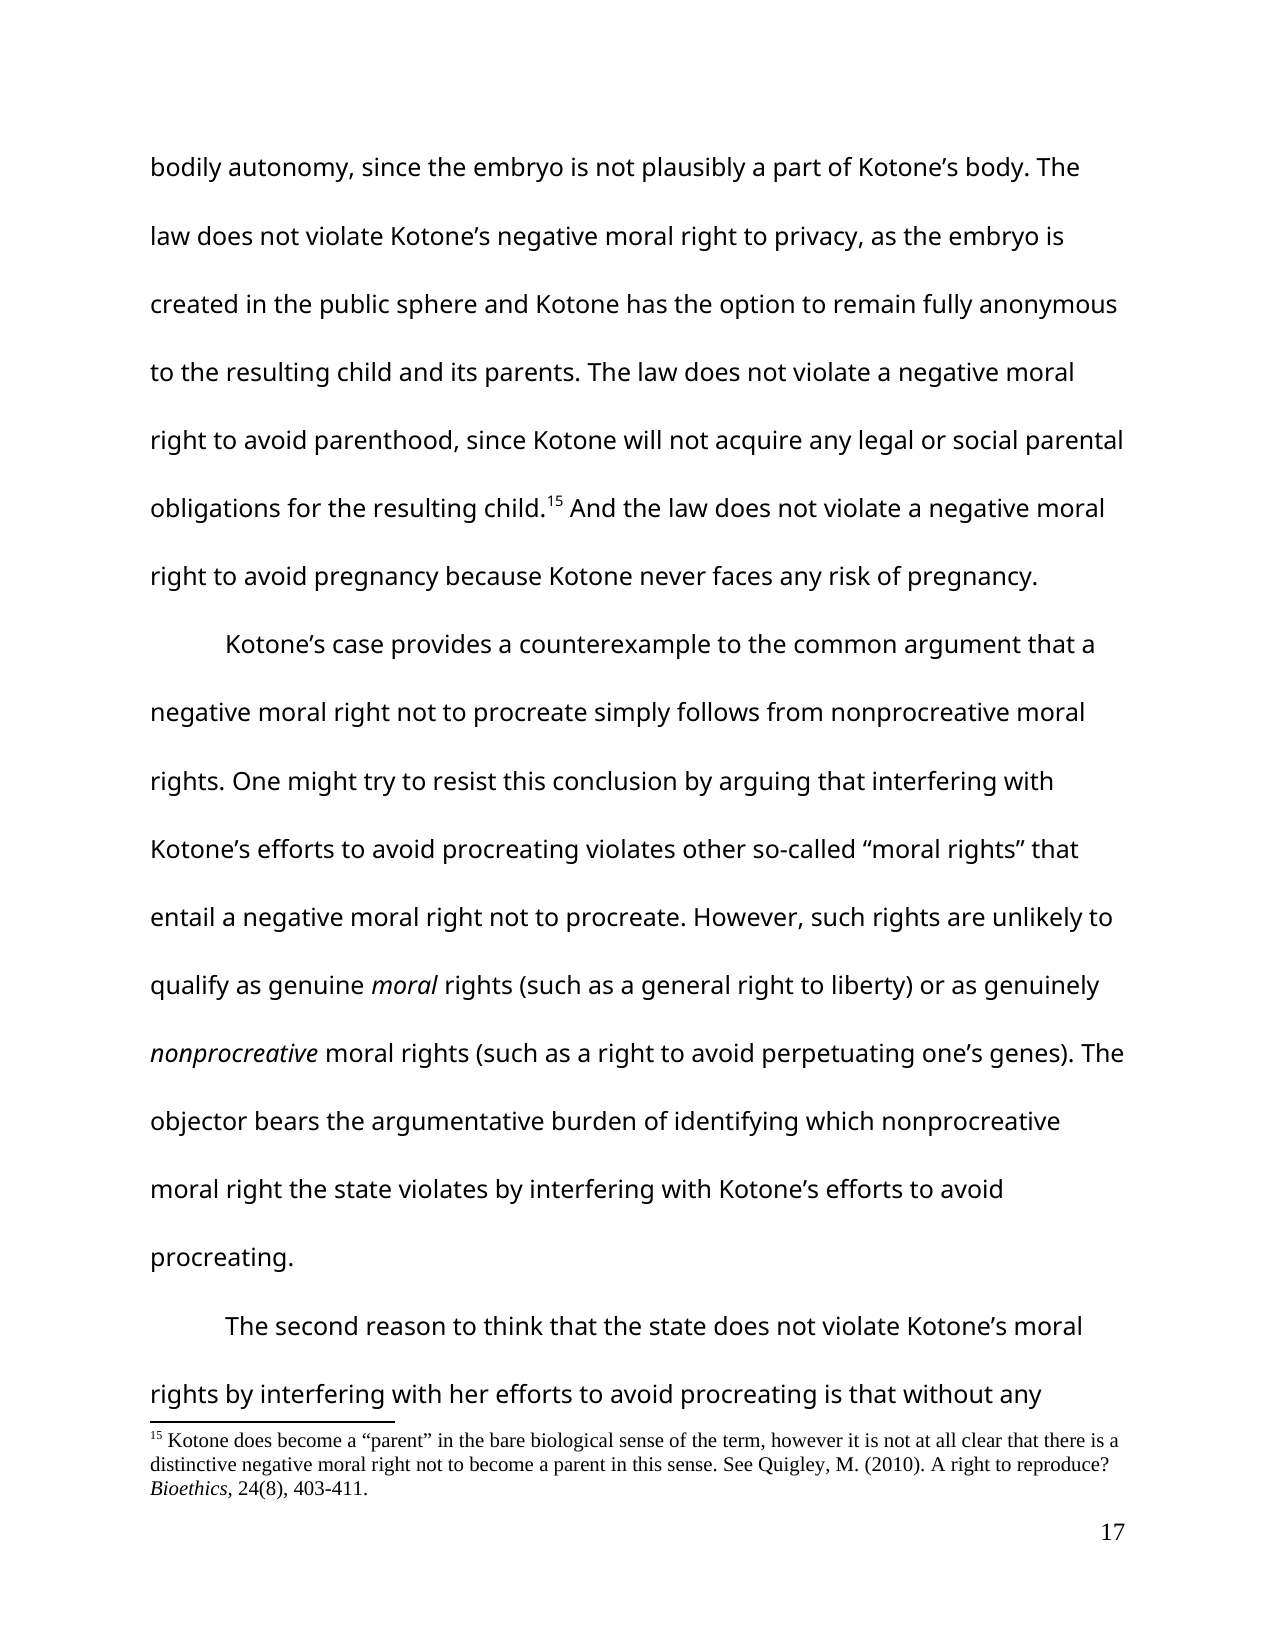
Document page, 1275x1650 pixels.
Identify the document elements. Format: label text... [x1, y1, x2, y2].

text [150, 150, 1125, 593]
text Kotone’s case provides a counterexample to the common argument that a negative moral right not to procreate simply follows from nonprocreative moral rights. One might try to resist this conclusion by arguing that interfering with Kotone’s efforts to avoid procreating violates other so-called “moral rights” that entail a negative moral right not to procreate. However, such rights are unlikely to qualify as genuine moral rights (such as a general right to liberty) or as genuinely nonprocreative moral rights (such as a right to avoid perpetuating one’s genes). The objector bears the argumentative burden of identifying which nonprocreative moral right the state violates by interfering with Kotone’s efforts to avoid procreating. [150, 627, 1125, 1274]
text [150, 1308, 1125, 1410]
